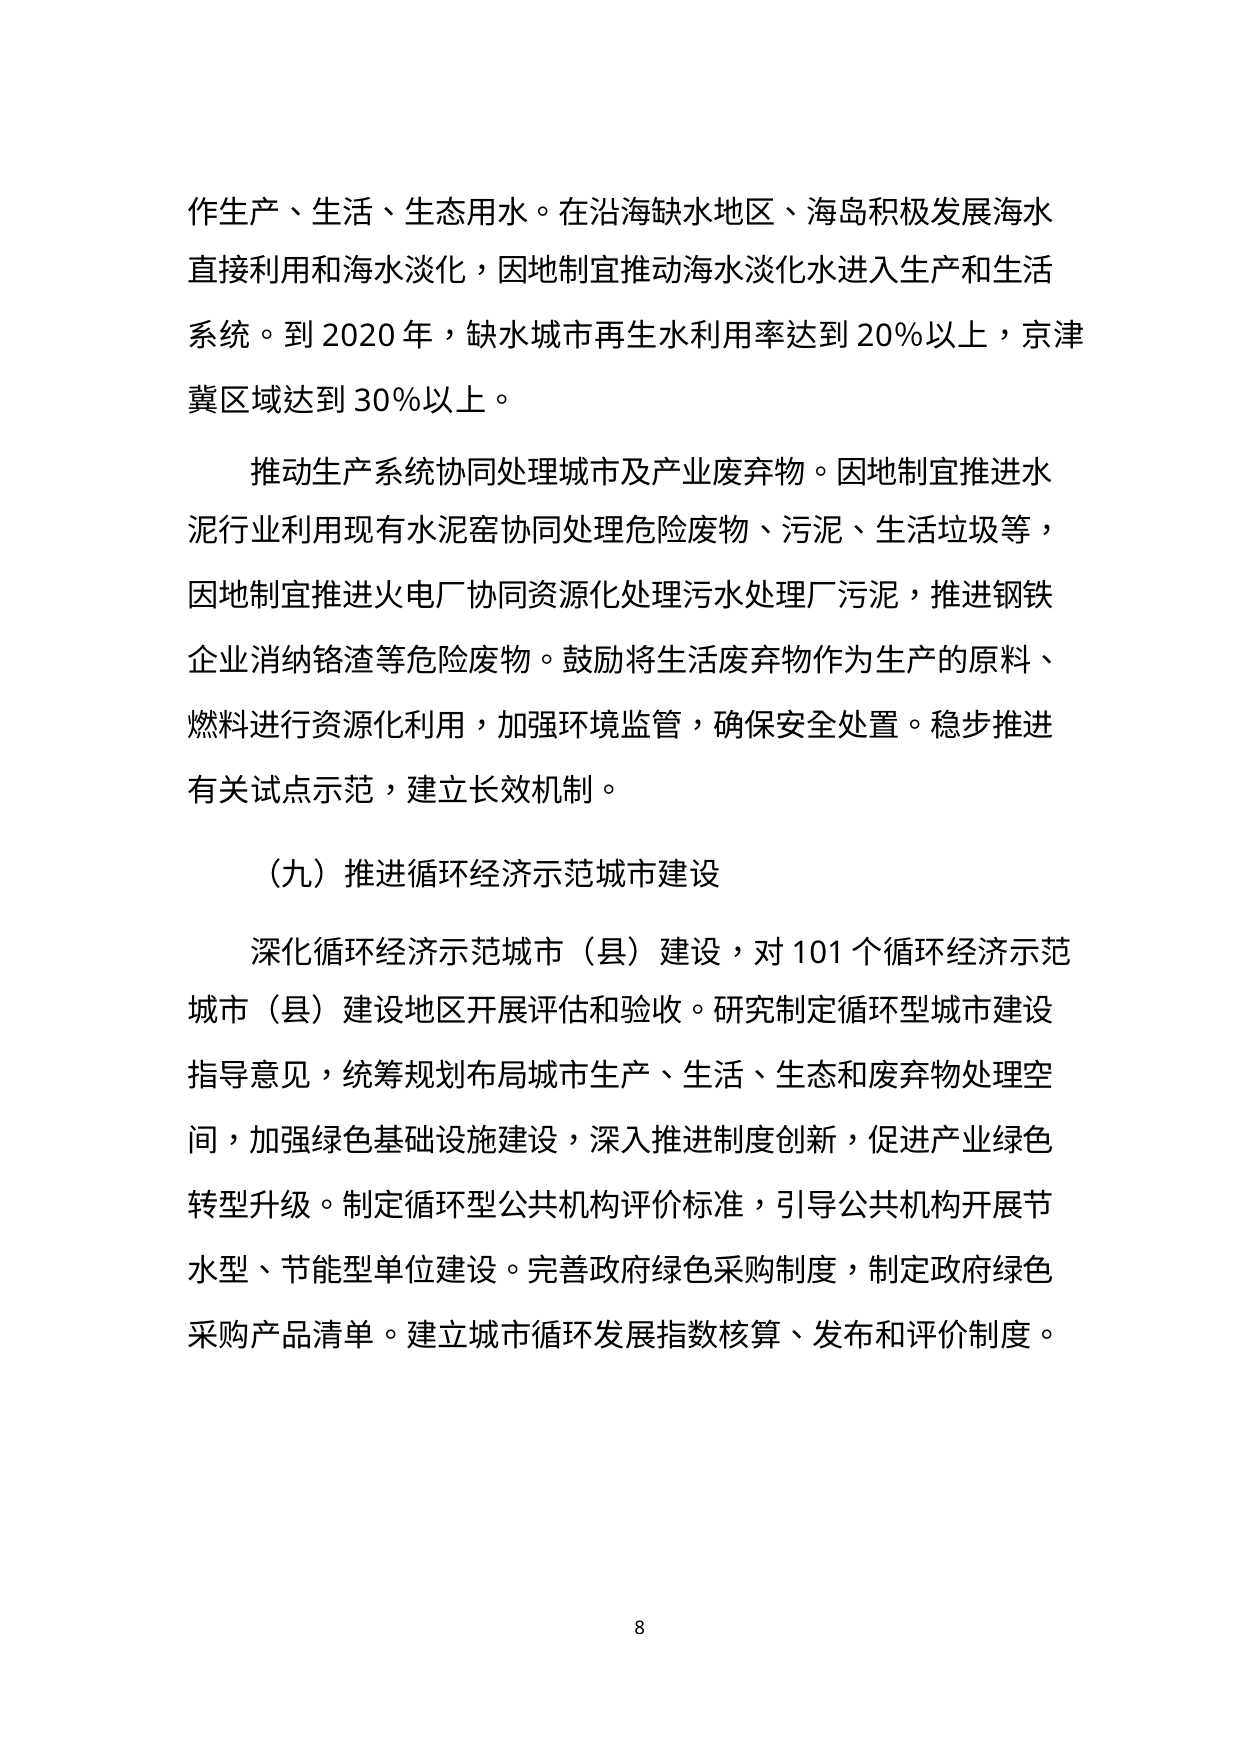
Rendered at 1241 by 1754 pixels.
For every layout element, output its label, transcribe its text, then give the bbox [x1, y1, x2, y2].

text 冀区域达到30％以上。 [187, 359, 1194, 424]
text 水型、节能型单位建设。完善政府绿色采购制度，制定政府绿色 [187, 1229, 1194, 1294]
text 深化循环经济示范城市（县）建设，对101个循环经济示范 [250, 938, 1194, 969]
text 企业消纳铬渣等危险废物。鼓励将生活废弃物作为生产的原料、 [187, 619, 1194, 684]
text 间，加强绿色基础设施建设，深入推进制度创新，促进产业绿色 [187, 1099, 1194, 1164]
text 转型升级。制定循环型公共机构评价标准，引导公共机构开展节 [187, 1164, 1194, 1229]
text 城市（县）建设地区开展评估和验收。研究制定循环型城市建设 [187, 969, 1194, 1034]
text 因地制宜推进火电厂协同资源化处理污水处理厂污泥，推进钢铁 [187, 554, 1194, 619]
text 直接利用和海水淡化，因地制宜推动海水淡化水进入生产和生活 [187, 229, 1194, 294]
text 指导意见，统筹规划布局城市生产、生活、生态和废弃物处理空 [187, 1034, 1194, 1099]
text 有关试点示范，建立长效机制。 [187, 749, 1194, 814]
text （九）推进循环经济示范城市建设 [250, 861, 791, 892]
text 推动生产系统协同处理城市及产业废弃物。因地制宜推进水 [250, 458, 1194, 489]
text 采购产品清单。建立城市循环发展指数核算、发布和评价制度。 [187, 1294, 1194, 1359]
text 系统。到2020年，缺水城市再生水利用率达到20％以上，京津 [187, 294, 1194, 359]
text 8 [634, 1617, 672, 1638]
text 燃料进行资源化利用，加强环境监管，确保安全处置。稳步推进 [187, 684, 1194, 749]
text 作生产、生活、生态用水。在沿海缺水地区、海岛积极发展海水 [187, 198, 1194, 229]
text 泥行业利用现有水泥窑协同处理危险废物、污泥、生活垃圾等， [187, 489, 1194, 554]
